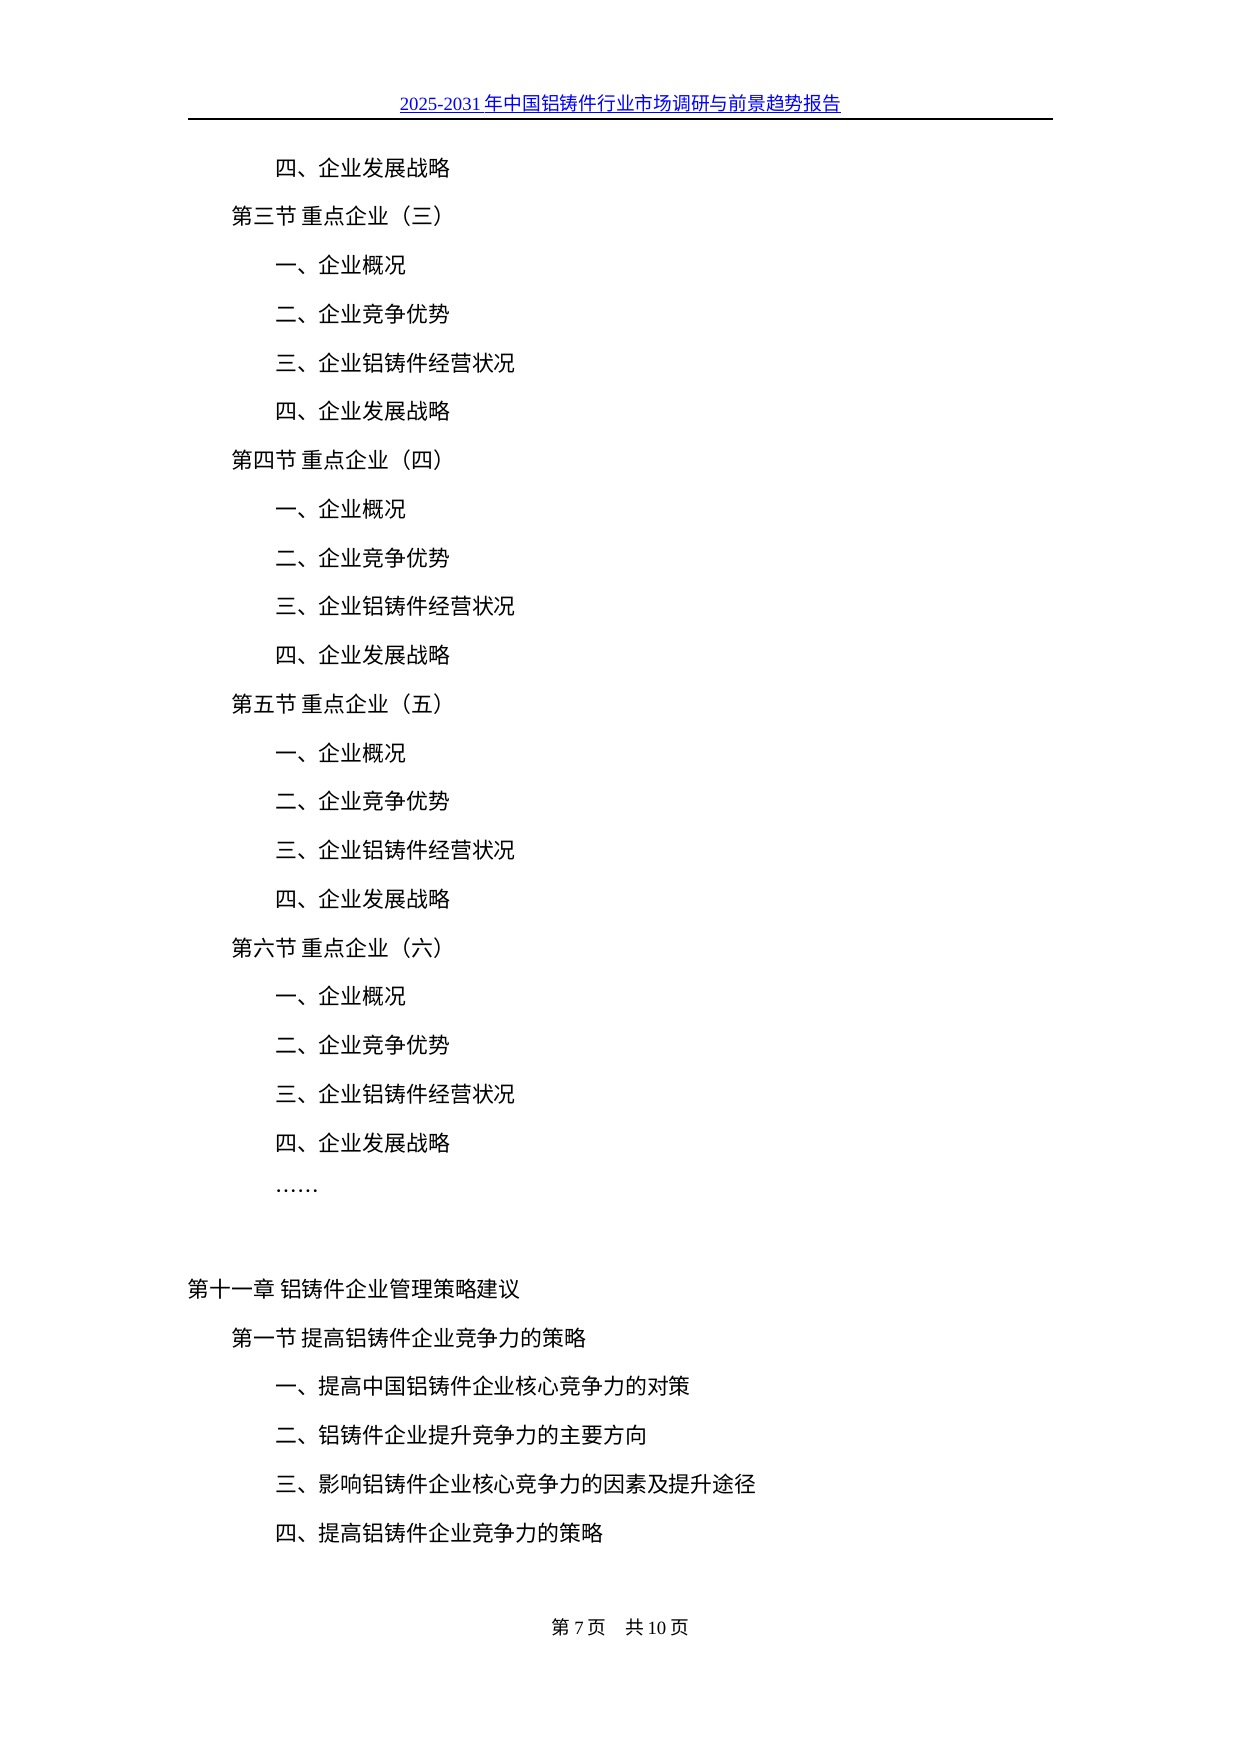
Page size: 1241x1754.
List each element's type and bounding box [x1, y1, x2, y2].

text [187, 150, 1053, 1548]
